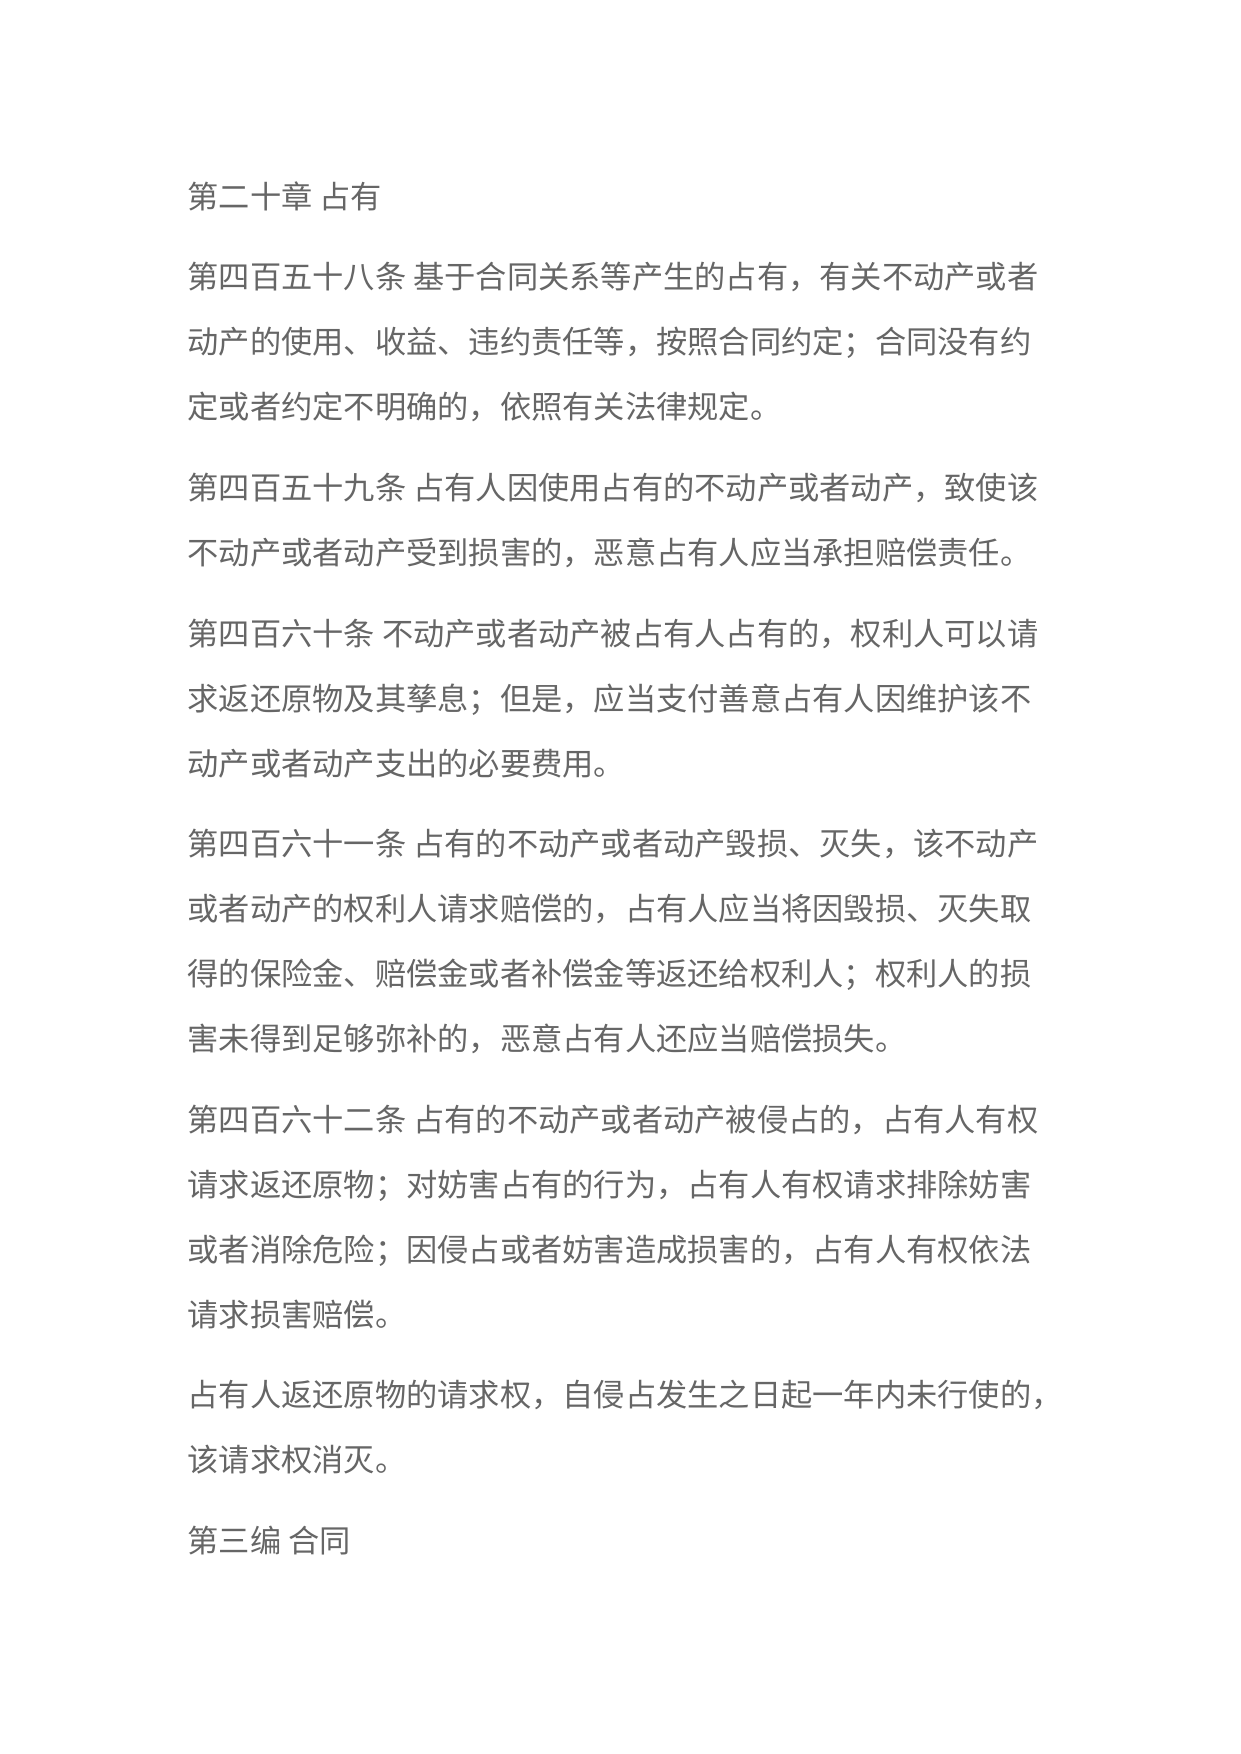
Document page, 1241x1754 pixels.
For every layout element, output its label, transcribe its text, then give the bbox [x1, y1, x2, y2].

text 第四百六十二条 占有的不动产或者动产被侵占的，占有人有权请求返还原物；对妨害占有的行为，占有人有权请求排除妨害或者消除危险；因侵占或者妨害造成损害的，占有人有权依法请求损害赔偿。 [187, 1085, 1053, 1345]
text 占有人返还原物的请求权，自侵占发生之日起一年内未行使的，该请求权消灭。 [187, 1361, 1053, 1491]
text 第三编 合同 [187, 1506, 1053, 1571]
text 第四百六十条 不动产或者动产被占有人占有的，权利人可以请求返还原物及其孳息；但是，应当支付善意占有人因维护该不动产或者动产支出的必要费用。 [187, 599, 1053, 794]
text 第四百六十一条 占有的不动产或者动产毁损、灭失，该不动产或者动产的权利人请求赔偿的，占有人应当将因毁损、灭失取得的保险金、赔偿金或者补偿金等返还给权利人；权利人的损害未得到足够弥补的，恶意占有人还应当赔偿损失。 [187, 809, 1053, 1069]
text 第二十章 占有 [187, 162, 1053, 227]
text 第四百五十八条 基于合同关系等产生的占有，有关不动产或者动产的使用、收益、违约责任等，按照合同约定；合同没有约定或者约定不明确的，依照有关法律规定。 [187, 243, 1053, 438]
text 第四百五十九条 占有人因使用占有的不动产或者动产，致使该不动产或者动产受到损害的，恶意占有人应当承担赔偿责任。 [187, 453, 1053, 583]
